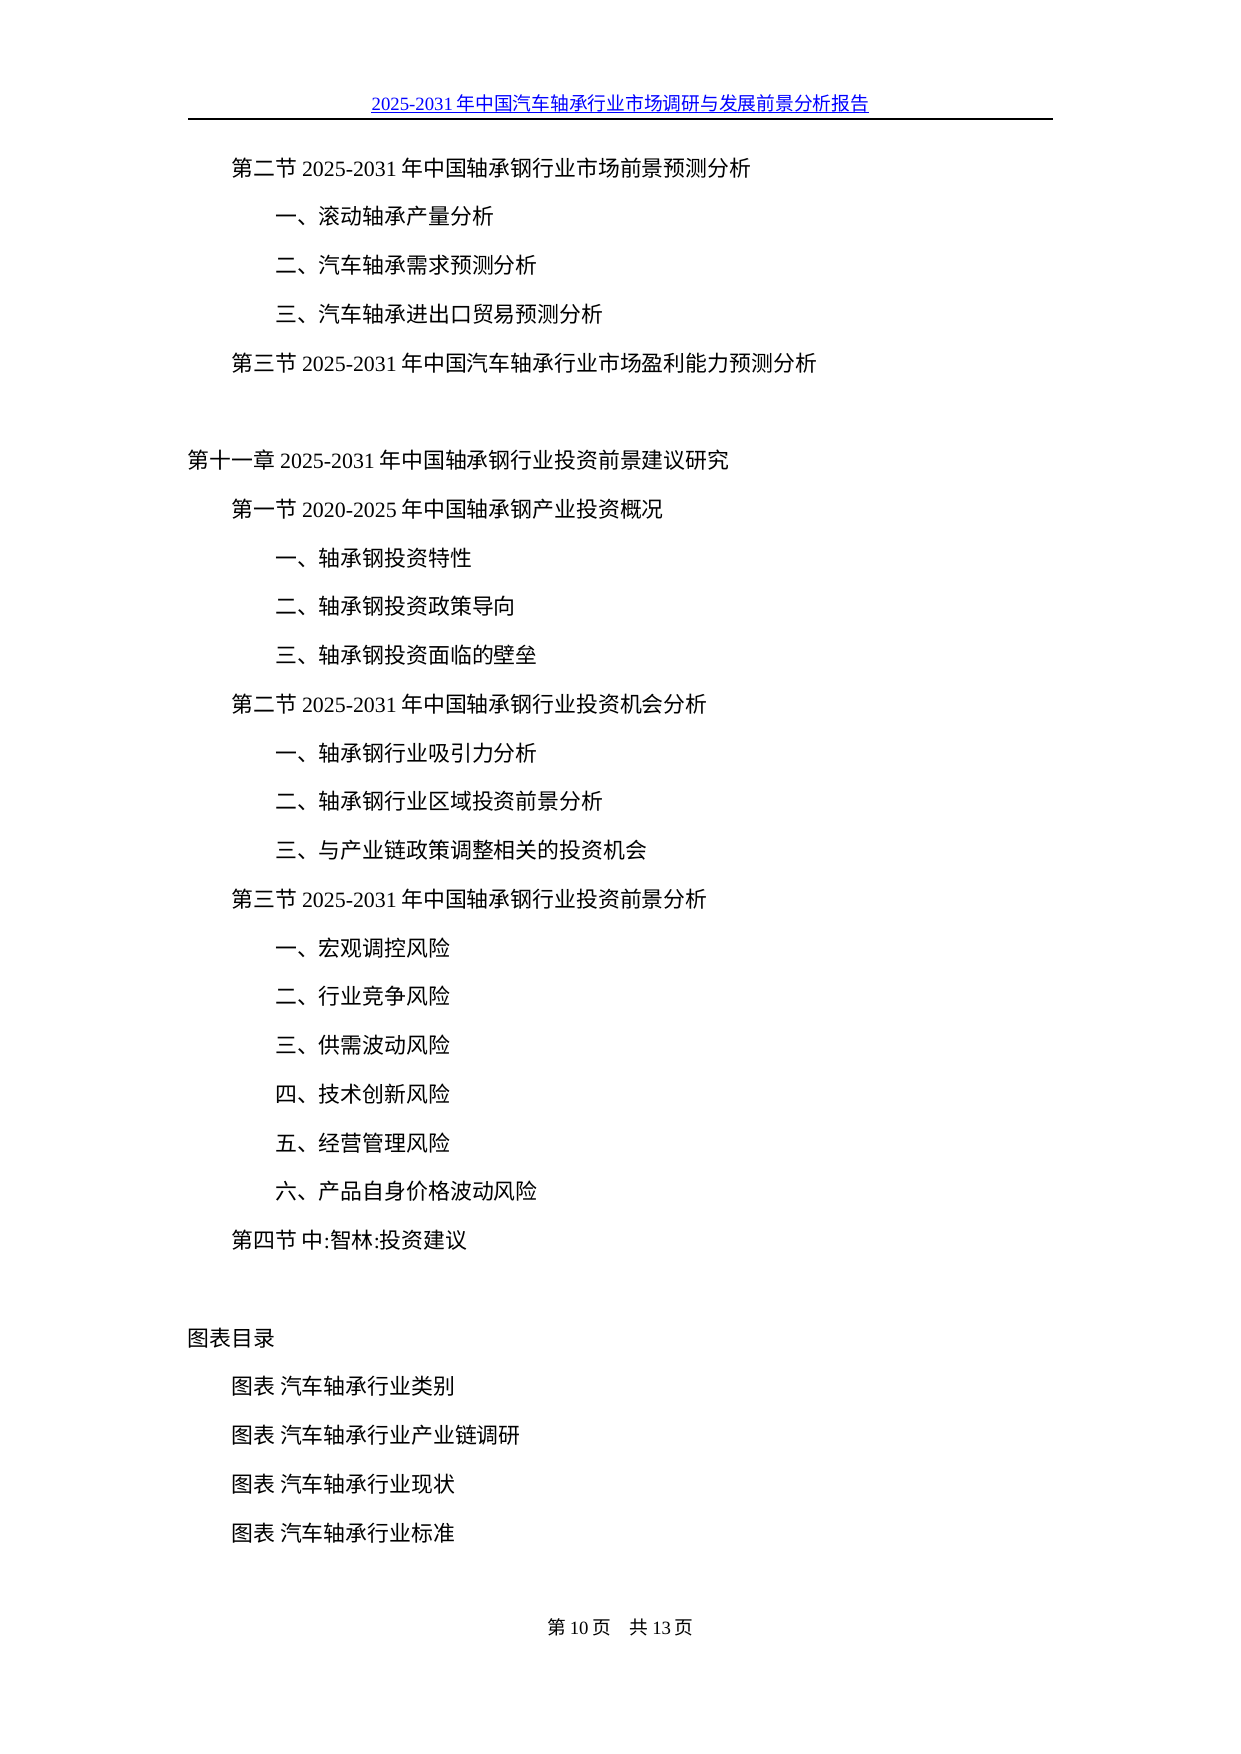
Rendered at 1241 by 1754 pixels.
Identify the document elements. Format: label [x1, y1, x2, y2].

text [187, 150, 1053, 1548]
